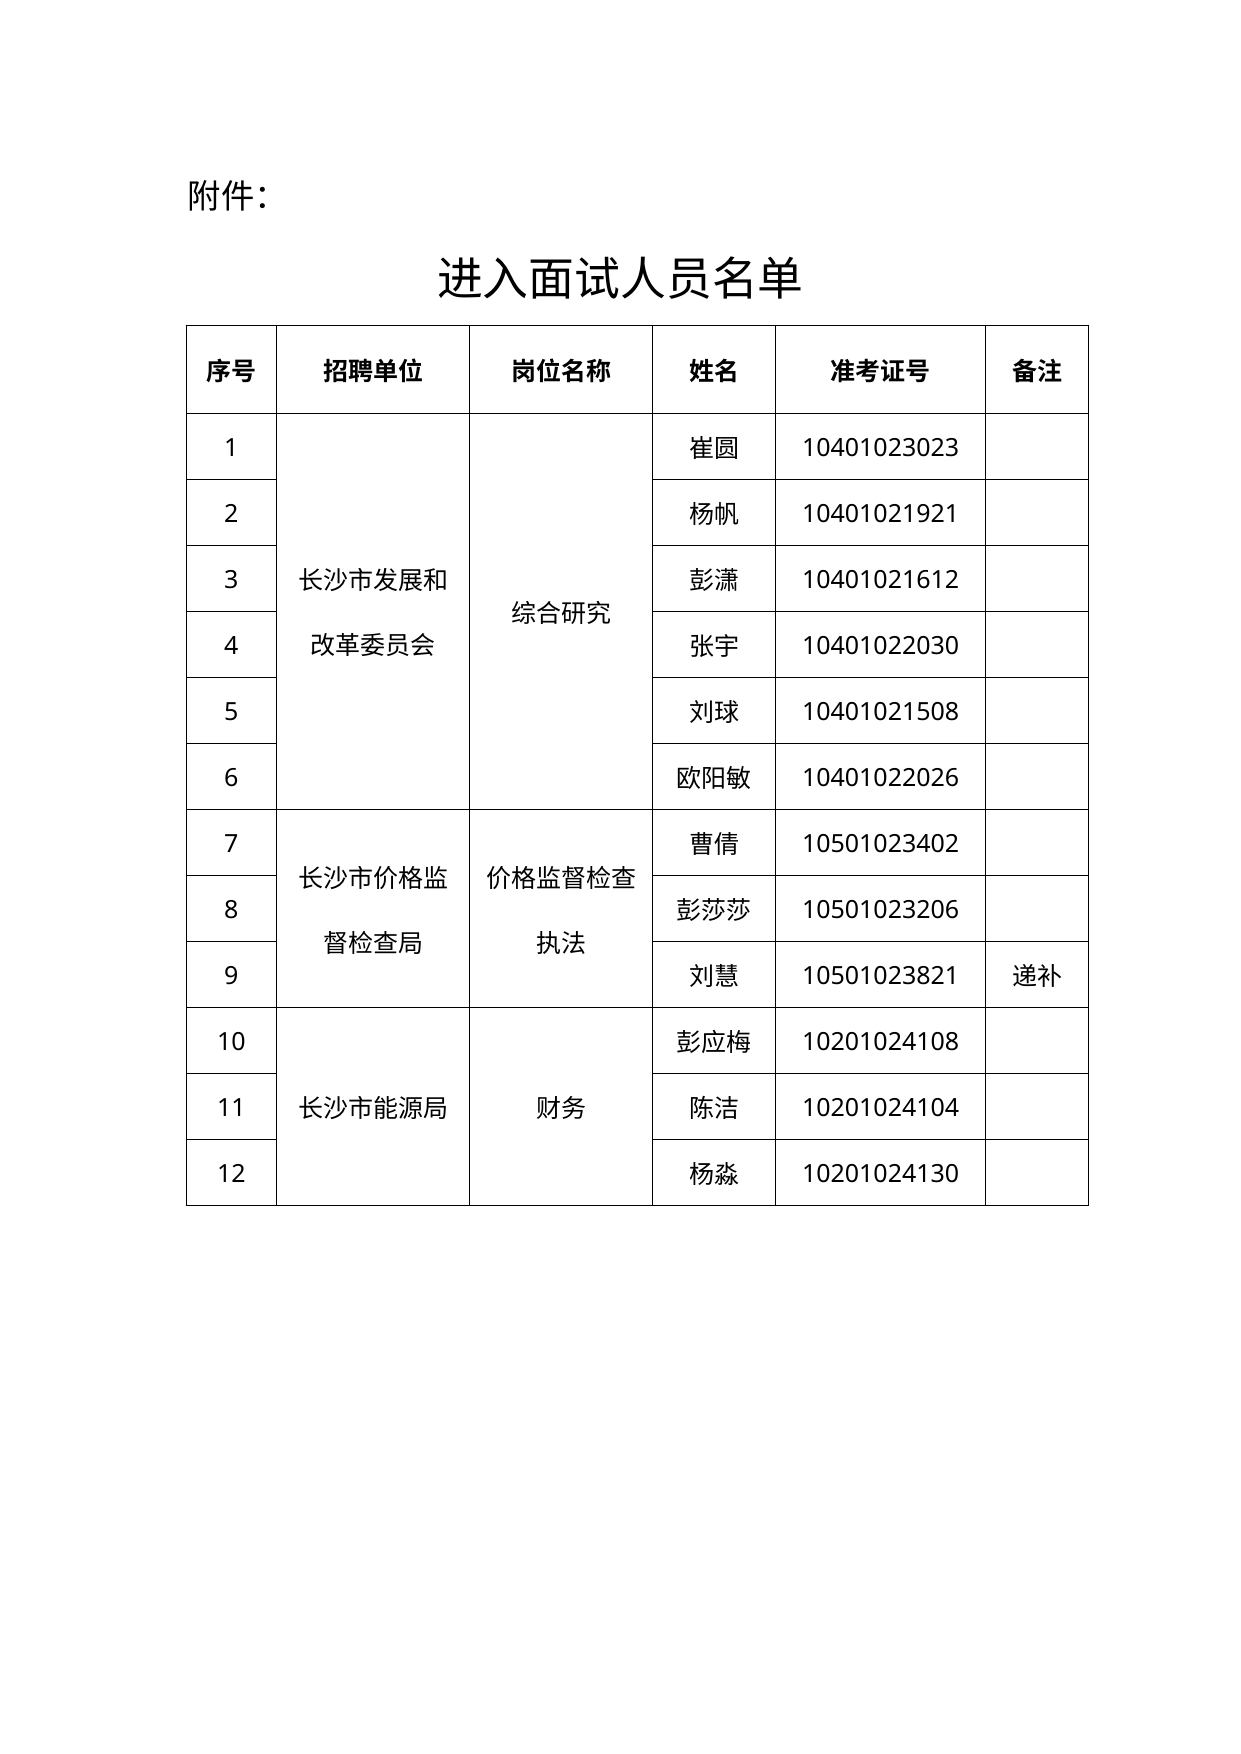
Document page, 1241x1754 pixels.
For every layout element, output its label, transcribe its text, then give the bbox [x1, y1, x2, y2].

table_cell 递补 [986, 942, 1088, 1007]
table_cell 彭莎莎 [653, 876, 775, 941]
table_header 准考证号 [776, 326, 985, 413]
table_cell [986, 414, 1088, 479]
table_cell [986, 876, 1088, 941]
table_cell 7 [187, 810, 276, 875]
table_cell 9 [187, 942, 276, 1007]
table_cell 长沙市价格监督检查局 [277, 810, 469, 1007]
table_cell 价格监督检查执法 [470, 810, 652, 1007]
table_cell 8 [187, 876, 276, 941]
table_cell [986, 744, 1088, 809]
table_cell 1 [187, 414, 276, 479]
table_cell 10401022026 [776, 744, 985, 809]
table_cell 5 [187, 678, 276, 743]
table_cell 10201024108 [776, 1008, 985, 1073]
table_cell [986, 612, 1088, 677]
table_cell [986, 810, 1088, 875]
table_cell 杨帆 [653, 480, 775, 545]
table_cell 杨淼 [653, 1140, 775, 1205]
table_cell 10501023402 [776, 810, 985, 875]
table_cell 2 [187, 480, 276, 545]
table_cell 3 [187, 546, 276, 611]
table_cell 10401023023 [776, 414, 985, 479]
table_cell [986, 546, 1088, 611]
table_header 岗位名称 [470, 326, 652, 413]
text 附件： [187, 162, 1053, 227]
table_cell 财务 [470, 1008, 652, 1205]
table_cell 欧阳敏 [653, 744, 775, 809]
table_cell 12 [187, 1140, 276, 1205]
table_cell 张宇 [653, 612, 775, 677]
table_cell 刘球 [653, 678, 775, 743]
table_cell 10201024104 [776, 1074, 985, 1139]
table_header 招聘单位 [277, 326, 469, 413]
table_header 备注 [986, 326, 1088, 413]
table_cell [986, 1008, 1088, 1073]
text 进入面试人员名单 [187, 227, 1053, 324]
table_cell [986, 678, 1088, 743]
table_cell 长沙市能源局 [277, 1008, 469, 1205]
table_cell 彭潇 [653, 546, 775, 611]
table_cell 崔圆 [653, 414, 775, 479]
table_cell 4 [187, 612, 276, 677]
table_cell [986, 480, 1088, 545]
table_cell 10201024130 [776, 1140, 985, 1205]
table_header 姓名 [653, 326, 775, 413]
table_cell 11 [187, 1074, 276, 1139]
table_header 序号 [187, 326, 276, 413]
table_cell 10401022030 [776, 612, 985, 677]
table_cell 刘慧 [653, 942, 775, 1007]
table_cell 10401021508 [776, 678, 985, 743]
table_cell 陈洁 [653, 1074, 775, 1139]
table_cell 10 [187, 1008, 276, 1073]
table_cell 10401021612 [776, 546, 985, 611]
table_cell 综合研究 [470, 414, 652, 809]
table_cell 6 [187, 744, 276, 809]
table_cell 长沙市发展和改革委员会 [277, 414, 469, 809]
table_cell [986, 1074, 1088, 1139]
table_cell 彭应梅 [653, 1008, 775, 1073]
table_cell [986, 1140, 1088, 1205]
table_cell 曹倩 [653, 810, 775, 875]
table_cell 10501023206 [776, 876, 985, 941]
table_cell 10401021921 [776, 480, 985, 545]
table_cell 10501023821 [776, 942, 985, 1007]
